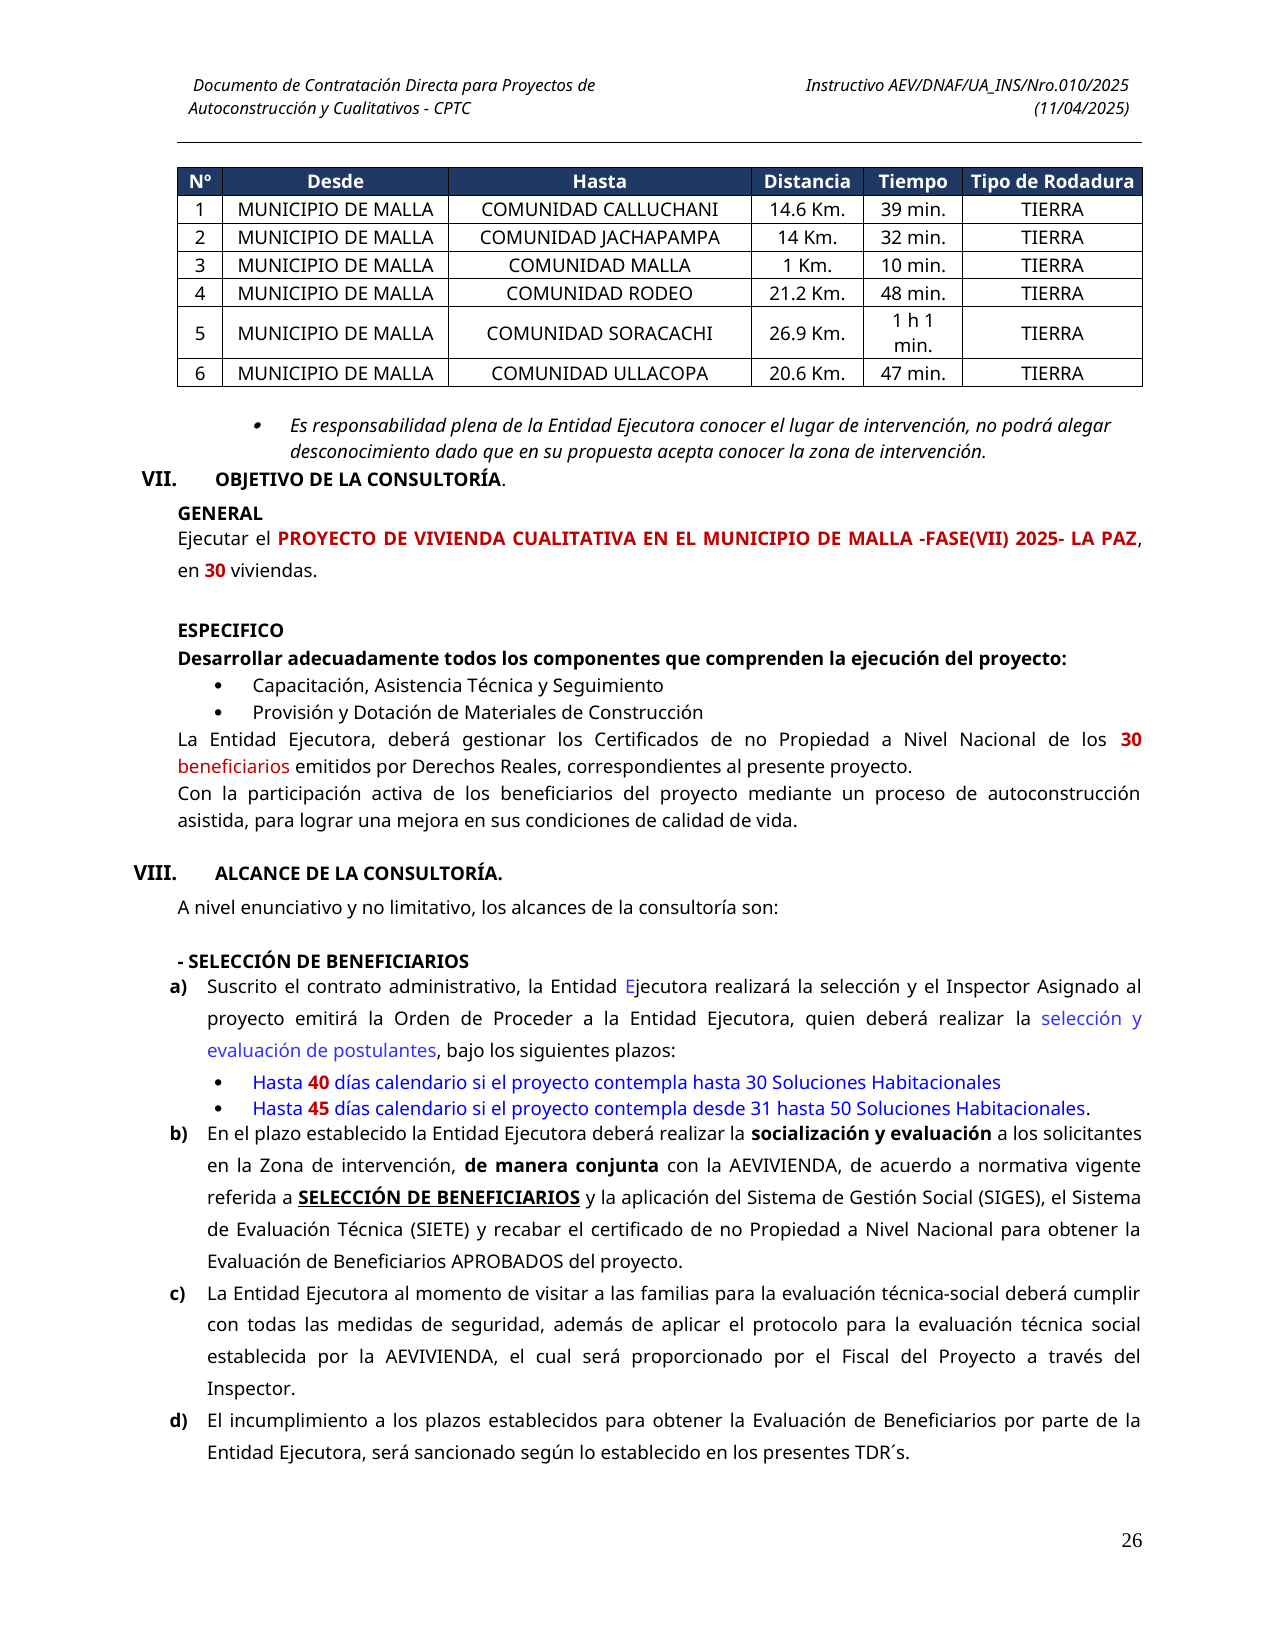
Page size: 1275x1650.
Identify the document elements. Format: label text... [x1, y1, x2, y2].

text GENERAL [177, 498, 1142, 525]
table_cell MUNICIPIO DE MALLA [223, 196, 448, 223]
text Ejecutar el PROYECTO DE VIVIENDA CUALITATIVA EN EL MUNICIPIO DE MALLA -FASE(VII) 2025- LA PAZ, en 30 viviendas. [177, 525, 1142, 583]
text A nivel enunciativo y no limitativo, los alcances de la consultoría son: [177, 893, 1142, 920]
text La Entidad Ejecutora, deberá gestionar los Certificados de no Propiedad a Nivel Nacional de los 30 beneficiarios emitidos por Derechos Reales, correspondientes al presente proyecto. [177, 724, 1142, 779]
table_cell 1 [178, 196, 222, 223]
table_cell 6 [178, 359, 222, 386]
table_cell 10 min. [864, 252, 962, 278]
table_cell 4 [178, 279, 222, 306]
list Hasta 40 días calendario si el proyecto contempla hasta 30 Soluciones Habitacionales [215, 1069, 1142, 1095]
table_cell TIERRA [963, 224, 1142, 251]
list Es responsabilidad plena de la Entidad Ejecutora conocer el lugar de intervención, no podrá alegar desconocimiento dado que en su propuesta acepta conocer la zona de intervención. [252, 413, 1142, 464]
table_cell MUNICIPIO DE MALLA [223, 252, 448, 278]
table_cell COMUNIDAD ULLACOPA [449, 359, 751, 386]
table_cell 1 h 1 min. [864, 307, 962, 358]
table_cell COMUNIDAD RODEO [449, 279, 751, 306]
table_cell 5 [178, 307, 222, 358]
table_cell 2 [178, 224, 222, 251]
table_cell TIERRA [963, 307, 1142, 358]
table_cell 39 min. [864, 196, 962, 223]
table_cell MUNICIPIO DE MALLA [223, 224, 448, 251]
table_cell 14.6 Km. [752, 196, 863, 223]
list La Entidad Ejecutora al momento de visitar a las familias para la evaluación técnica-social deberá cumplir con todas las medidas de seguridad, además de aplicar el protocolo para la evaluación técnica social establecida por la AEVIVIENDA, el cual será proporcionado por el Fiscal del Proyecto a través del Inspector. [169, 1280, 1142, 1401]
table_cell Distancia [752, 168, 863, 195]
list Capacitación, Asistencia Técnica y Seguimiento [215, 670, 1142, 697]
table_cell 48 min. [864, 279, 962, 306]
table_cell TIERRA [963, 279, 1142, 306]
table_cell MUNICIPIO DE MALLA [223, 279, 448, 306]
text ESPECIFICO [177, 616, 1142, 643]
list En el plazo establecido la Entidad Ejecutora deberá realizar la socialización y evaluación a los solicitantes en la Zona de intervención, de manera conjunta con la AEVIVIENDA, de acuerdo a normativa vigente referida a SELECCIÓN DE BENEFICIARIOS y la aplicación del Sistema de Gestión Social (SIGES), el Sistema de Evaluación Técnica (SIETE) y recabar el certificado de no Propiedad a Nivel Nacional para obtener la Evaluación de Beneficiarios APROBADOS del proyecto. [169, 1121, 1142, 1273]
table_cell 26.9 Km. [752, 307, 863, 358]
table_cell MUNICIPIO DE MALLA [223, 307, 448, 358]
table_cell COMUNIDAD CALLUCHANI [449, 196, 751, 223]
table_cell Hasta [449, 168, 751, 195]
table_cell 32 min. [864, 224, 962, 251]
table_cell 47 min. [864, 359, 962, 386]
list ALCANCE DE LA CONSULTORÍA. [177, 858, 1142, 886]
table_cell Desde [223, 168, 448, 195]
table_cell Tiempo [864, 168, 962, 195]
text Desarrollar adecuadamente todos los componentes que comprenden la ejecución del proyecto: [177, 643, 1142, 670]
table_cell COMUNIDAD MALLA [449, 252, 751, 278]
table_cell 1 Km. [752, 252, 863, 278]
table_cell COMUNIDAD JACHAPAMPA [449, 224, 751, 251]
table_cell COMUNIDAD SORACACHI [449, 307, 751, 358]
list Provisión y Dotación de Materiales de Construcción [215, 697, 1142, 724]
table_cell 20.6 Km. [752, 359, 863, 386]
table_cell Tipo de Rodadura [963, 168, 1142, 195]
table_cell TIERRA [963, 196, 1142, 223]
list El incumplimiento a los plazos establecidos para obtener la Evaluación de Beneficiarios por parte de la Entidad Ejecutora, será sancionado según lo establecido en los presentes TDR´s. [169, 1407, 1142, 1465]
table_cell 21.2 Km. [752, 279, 863, 306]
table_cell 14 Km. [752, 224, 863, 251]
text - SELECCIÓN DE BENEFICIARIOS [177, 947, 1142, 974]
table_cell Nº [178, 168, 222, 195]
text Con la participación activa de los beneficiarios del proyecto mediante un proceso de autoconstrucción asistida, para lograr una mejora en sus condiciones de calidad de vida. [177, 779, 1142, 833]
list Hasta 45 días calendario si el proyecto contempla desde 31 hasta 50 Soluciones Habitacionales. [215, 1095, 1142, 1121]
table_cell TIERRA [963, 252, 1142, 278]
table_cell MUNICIPIO DE MALLA [223, 359, 448, 386]
list OBJETIVO DE LA CONSULTORÍA. [177, 464, 1142, 492]
table_cell TIERRA [963, 359, 1142, 386]
table_cell 3 [178, 252, 222, 278]
list Suscrito el contrato administrativo, la Entidad Ejecutora realizará la selección y el Inspector Asignado al proyecto emitirá la Orden de Proceder a la Entidad Ejecutora, quien deberá realizar la selección y evaluación de postulantes, bajo los siguientes plazos: [169, 974, 1142, 1063]
